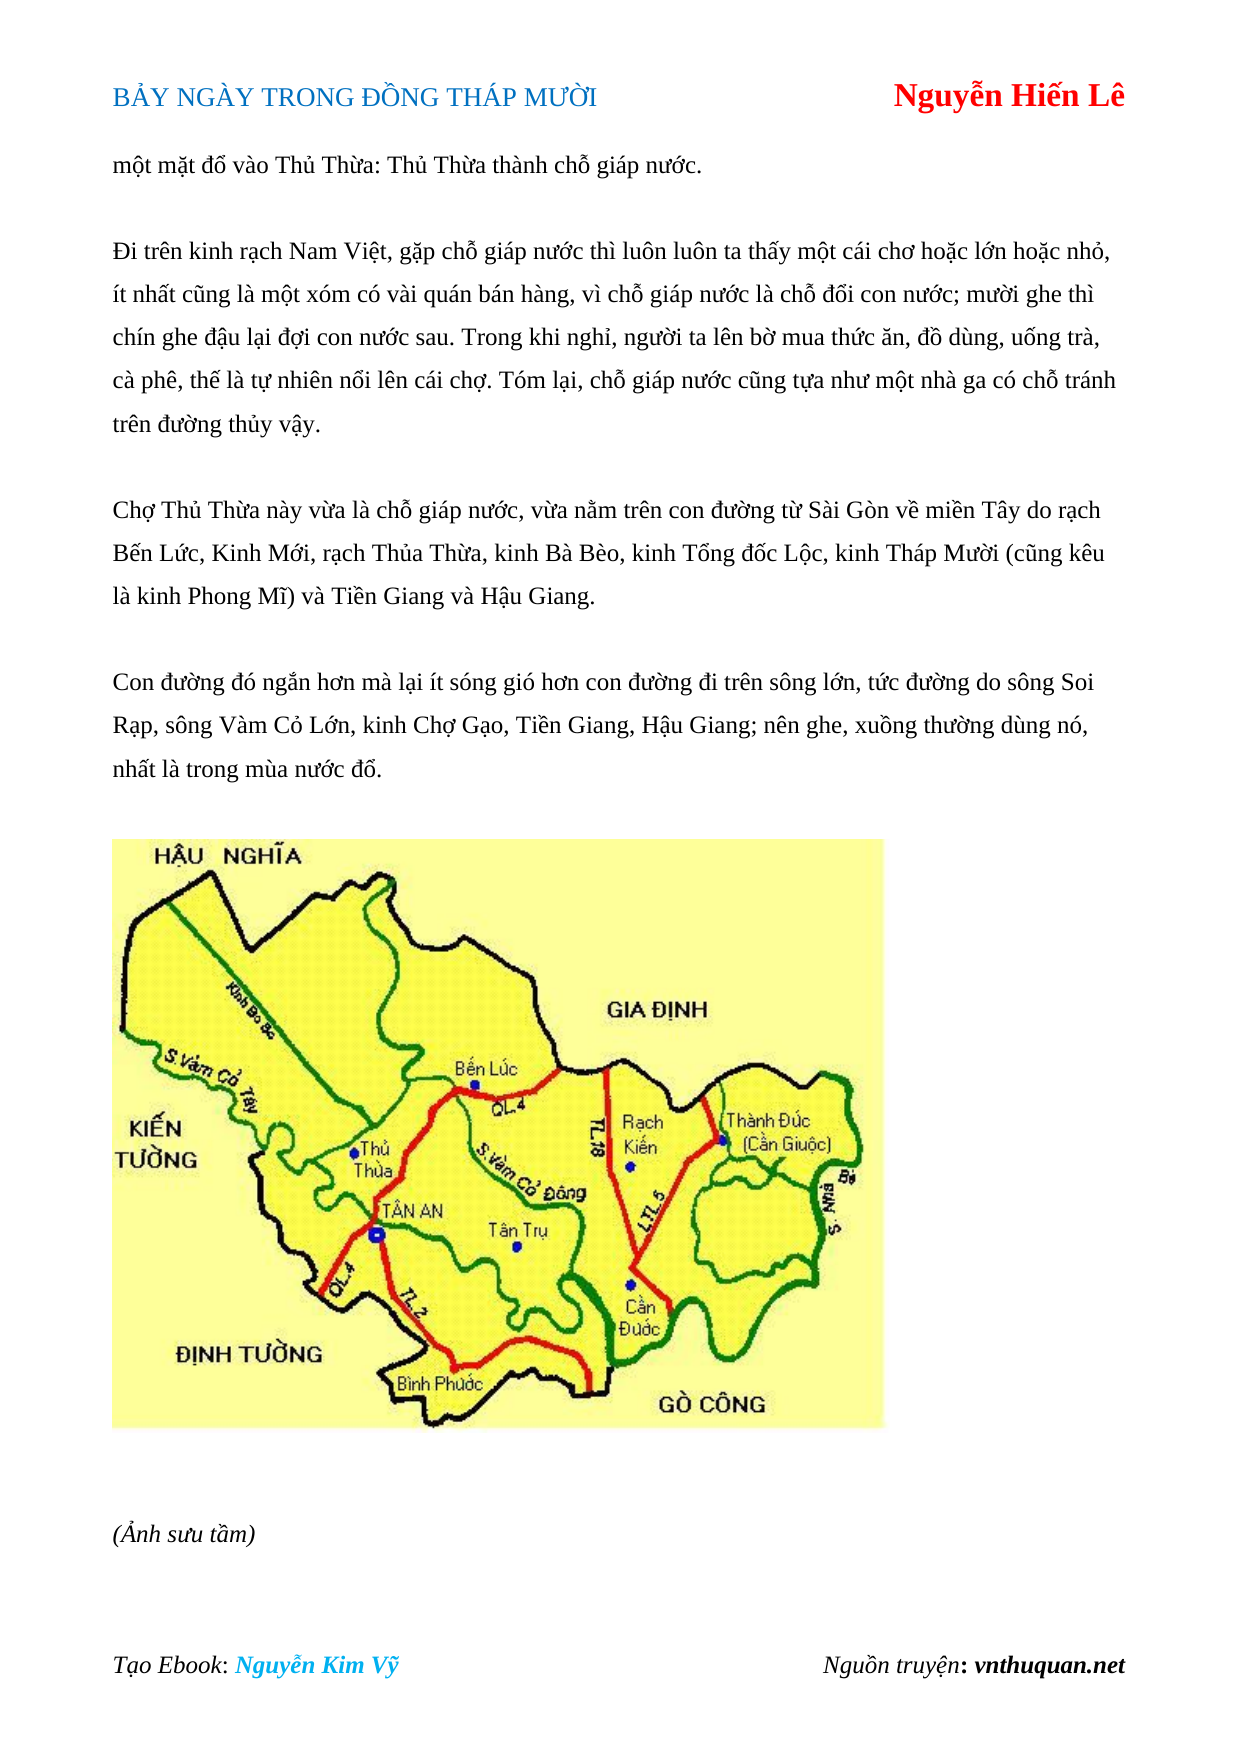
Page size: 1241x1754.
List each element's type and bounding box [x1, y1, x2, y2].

text [112, 150, 1128, 826]
picture [112, 839, 890, 1433]
text [112, 1476, 1128, 1591]
